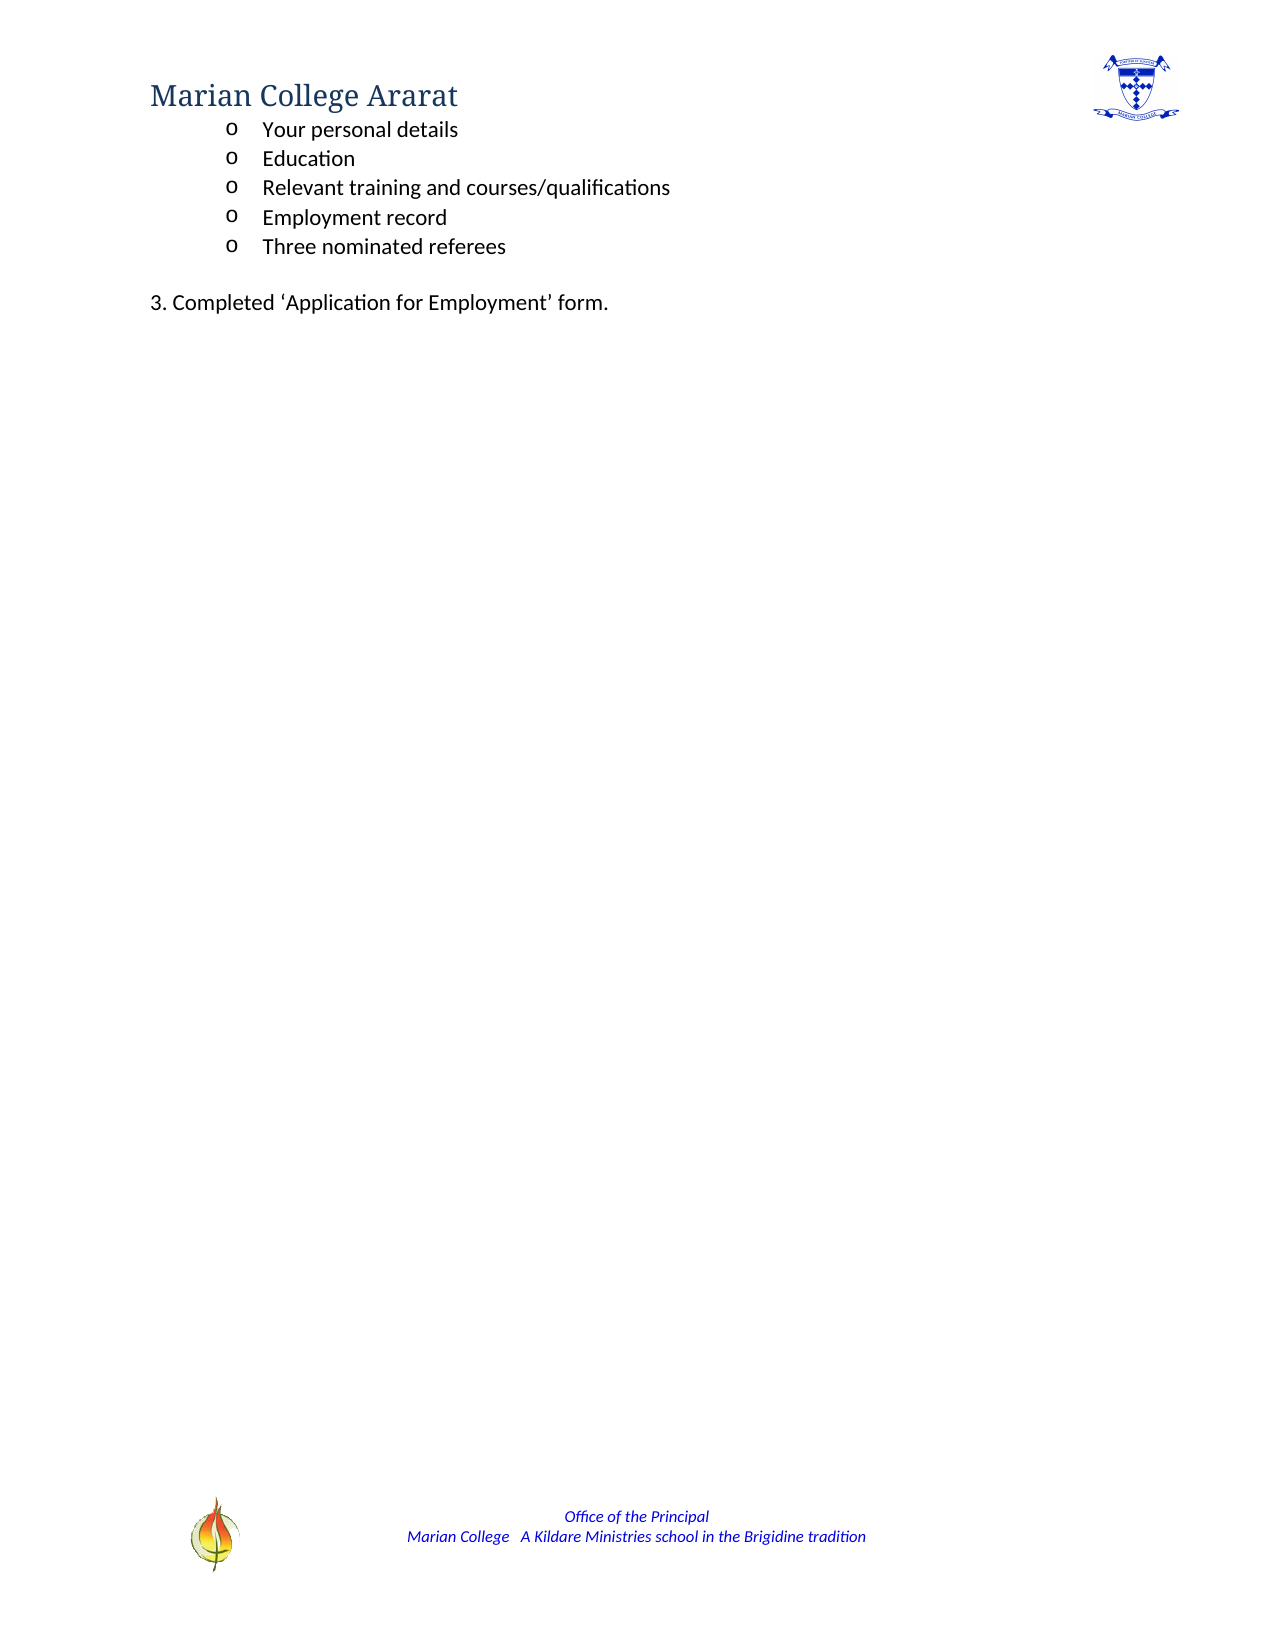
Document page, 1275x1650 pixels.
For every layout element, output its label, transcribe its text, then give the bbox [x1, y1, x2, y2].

picture [190, 1496, 241, 1574]
text 3. Completed ‘Application for Employment’ form. [150, 288, 1125, 317]
list Education [225, 144, 1125, 173]
list Relevant training and courses/qualifications [225, 173, 1125, 202]
list Three nominated referees [225, 231, 1125, 261]
picture [1093, 55, 1179, 121]
list Your personal details [225, 115, 1125, 144]
list Employment record [225, 202, 1125, 231]
